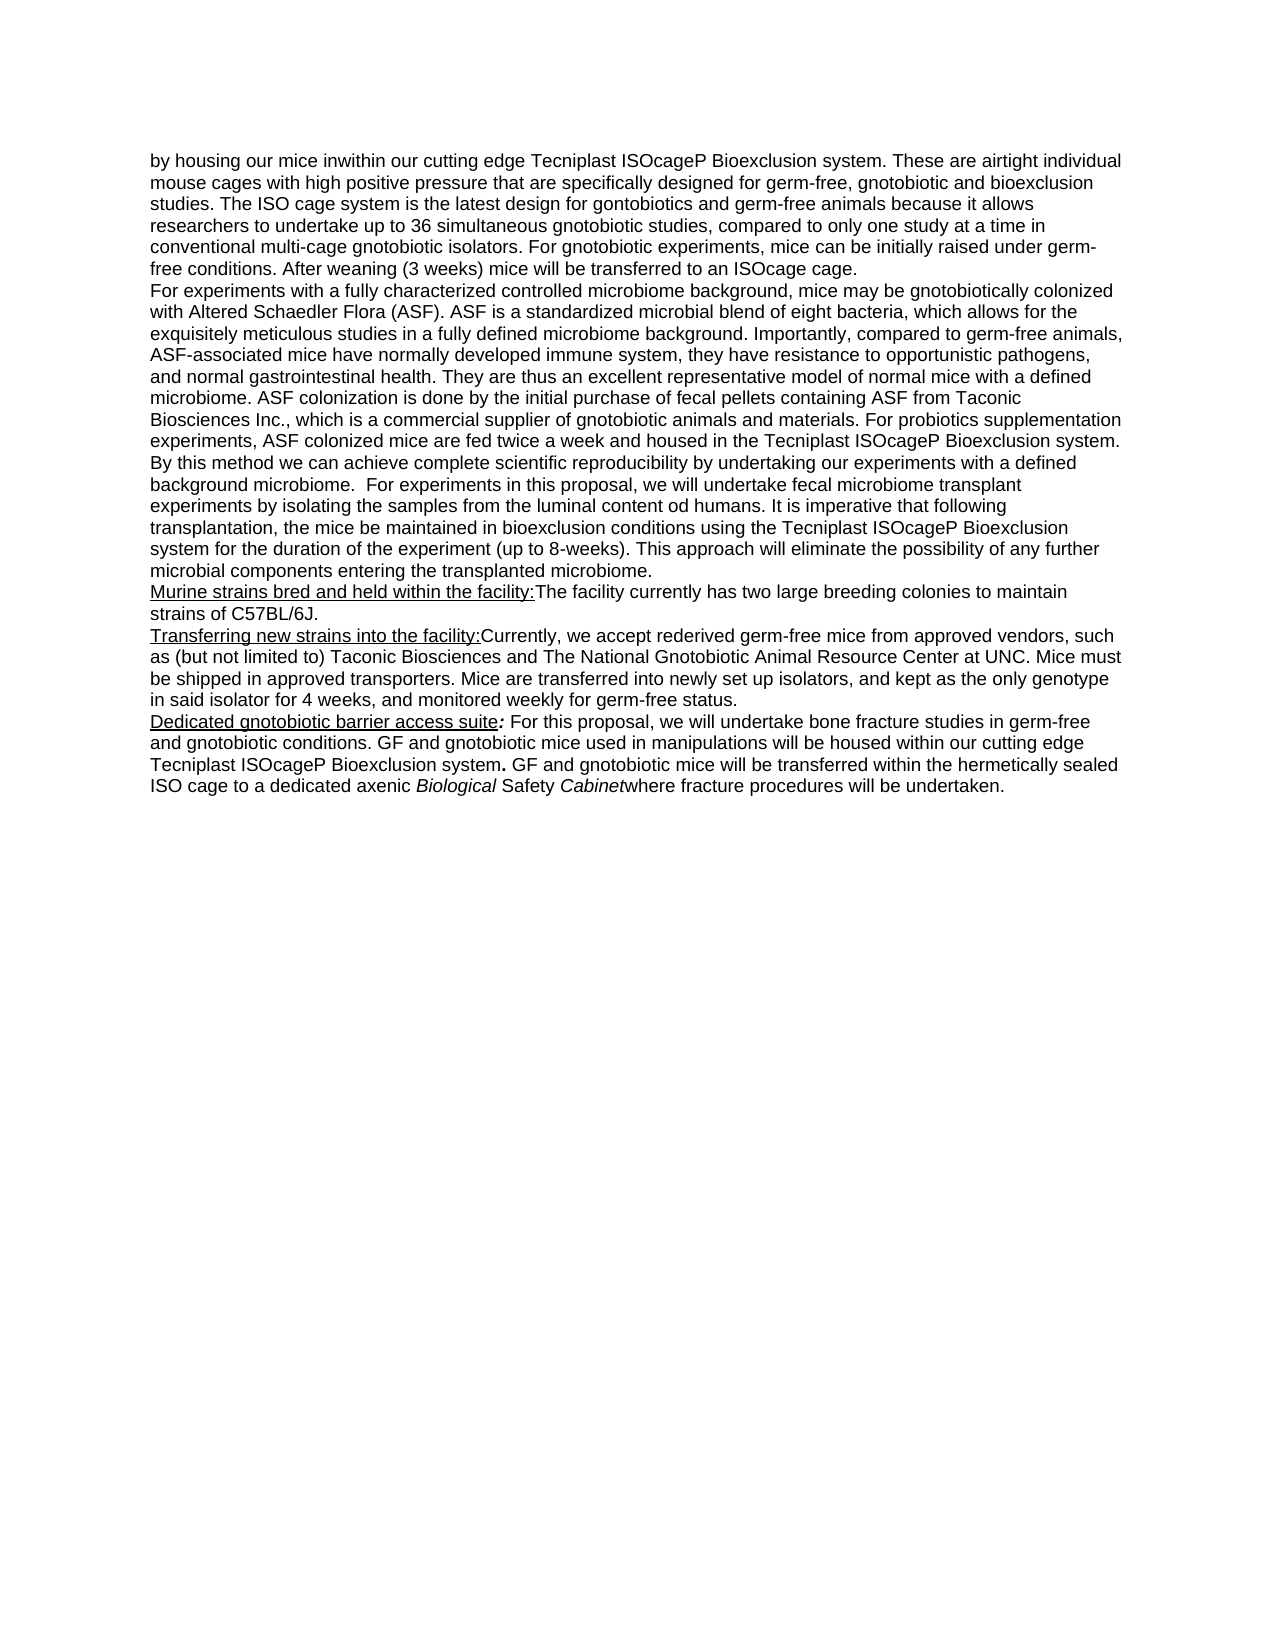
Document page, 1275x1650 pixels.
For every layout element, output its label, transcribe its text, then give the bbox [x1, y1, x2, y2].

text Murine strains bred and held within the facility:The facility currently has two large breeding colonies to maintain strains of C57BL/6J. [150, 581, 1125, 624]
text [150, 150, 1125, 279]
text For experiments with a fully characterized controlled microbiome background, mice may be gnotobiotically colonized with Altered Schaedler Flora (ASF). ASF is a standardized microbial blend of eight bacteria, which allows for the exquisitely meticulous studies in a fully defined microbiome background. Importantly, compared to germ-free animals, ASF-associated mice have normally developed immune system, they have resistance to opportunistic pathogens, and normal gastrointestinal health. They are thus an excellent representative model of normal mice with a defined microbiome. ASF colonization is done by the initial purchase of fecal pellets containing ASF from Taconic Biosciences Inc., which is a commercial supplier of gnotobiotic animals and materials. For probiotics supplementation experiments, ASF colonized mice are fed twice a week and housed in the Tecniplast ISOcageP Bioexclusion system. By this method we can achieve complete scientific reproducibility by undertaking our experiments with a defined background microbiome. For experiments in this proposal, we will undertake fecal microbiome transplant experiments by isolating the samples from the luminal content od humans. It is imperative that following transplantation, the mice be maintained in bioexclusion conditions using the Tecniplast ISOcageP Bioexclusion system for the duration of the experiment (up to 8-weeks). This approach will eliminate the possibility of any further microbial components entering the transplanted microbiome. [150, 279, 1125, 581]
text Dedicated gnotobiotic barrier access suite: For this proposal, we will undertake bone fracture studies in germ-free and gnotobiotic conditions. GF and gnotobiotic mice used in manipulations will be housed within our cutting edge Tecniplast ISOcageP Bioexclusion system. GF and gnotobiotic mice will be transferred within the hermetically sealed ISO cage to a dedicated axenic Biological Safety Cabinetwhere fracture procedures will be undertaken. [150, 711, 1125, 797]
text Transferring new strains into the facility:Currently, we accept rederived germ-free mice from approved vendors, such as (but not limited to) Taconic Biosciences and The National Gnotobiotic Animal Resource Center at UNC. Mice must be shipped in approved transporters. Mice are transferred into newly set up isolators, and kept as the only genotype in said isolator for 4 weeks, and monitored weekly for germ-free status. [150, 624, 1125, 711]
